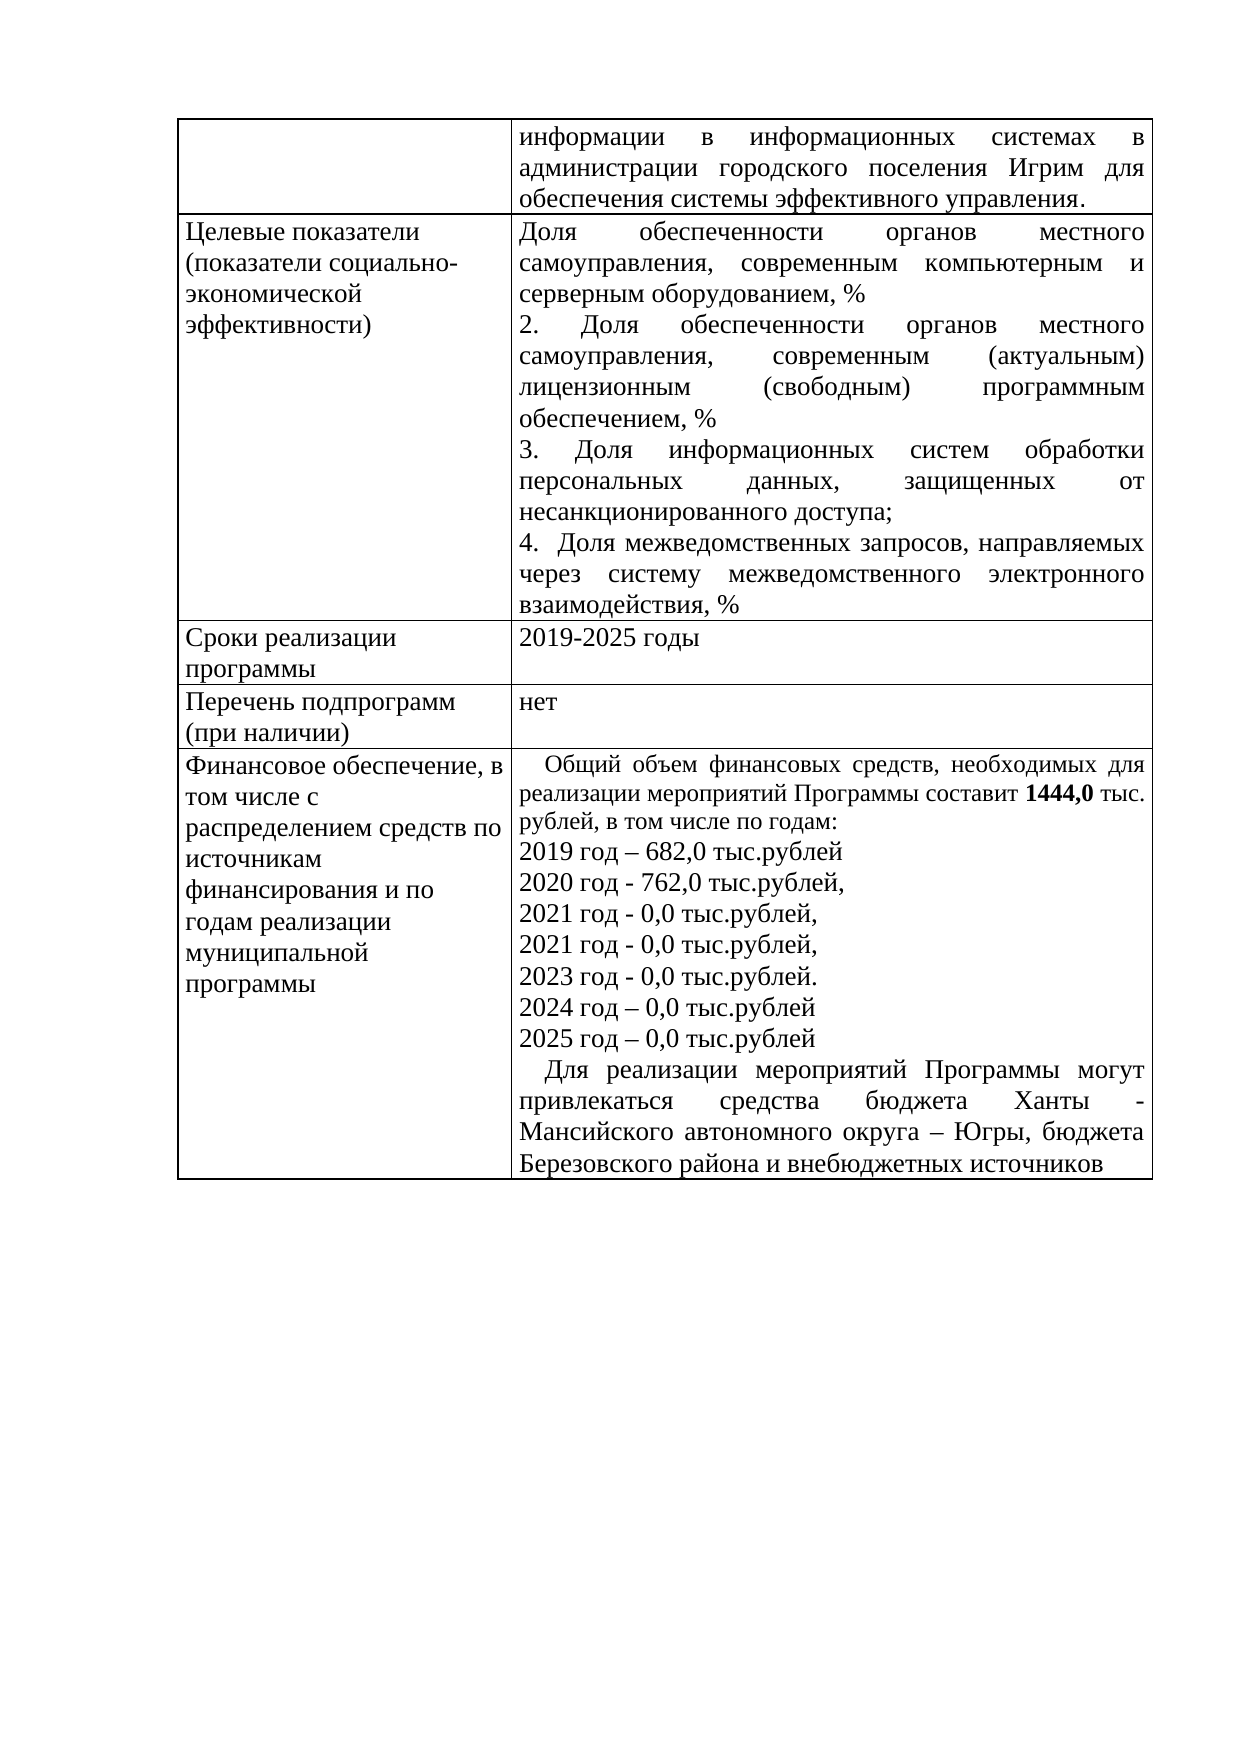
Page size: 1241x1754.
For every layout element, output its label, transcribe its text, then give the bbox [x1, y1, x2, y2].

table_cell Доля обеспеченности органов местного самоуправления, современным компьютерным и серверным оборудованием, % 2. Доля обеспеченности органов местного самоуправления, современным (актуальным) лицензионным (свободным) программным обеспечением, % 3. Доля информационных систем обработки персональных данных, защищенных от несанкционированного доступа; 4. Доля межведомственных запросов, направляемых через систему межведомственного электронного взаимодействия, % [512, 215, 1152, 620]
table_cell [179, 120, 511, 213]
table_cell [512, 120, 1152, 213]
table_cell Сроки реализации программы [179, 621, 511, 683]
table_cell нет [512, 685, 1152, 747]
table_cell Общий объем финансовых средств, необходимых для реализации мероприятий Программы составит 1444,0 тыс. рублей, в том числе по годам: 2019 год – 682,0 тыс.рублей 2020 год - 762,0 тыс.рублей, 2021 год - 0,0 тыс.рублей, 2021 год - 0,0 тыс.рублей, 2023 год - 0,0 тыс.рублей. 2024 год – 0,0 тыс.рублей 2025 год – 0,0 тыс.рублей Для реализации мероприятий Программы могут привлекаться средства бюджета Ханты - Мансийского автономного округа – Югры, бюджета Березовского района и внебюджетных источников [512, 749, 1152, 1178]
table_cell Перечень подпрограмм (при наличии) [179, 685, 511, 747]
table_cell 2019-2025 годы [512, 621, 1152, 683]
table_cell Финансовое обеспечение, в том числе с распределением средств по источникам финансирования и по годам реализации муниципальной программы [179, 749, 511, 1178]
table_cell Целевые показатели (показатели социально-экономической эффективности) [179, 215, 511, 620]
